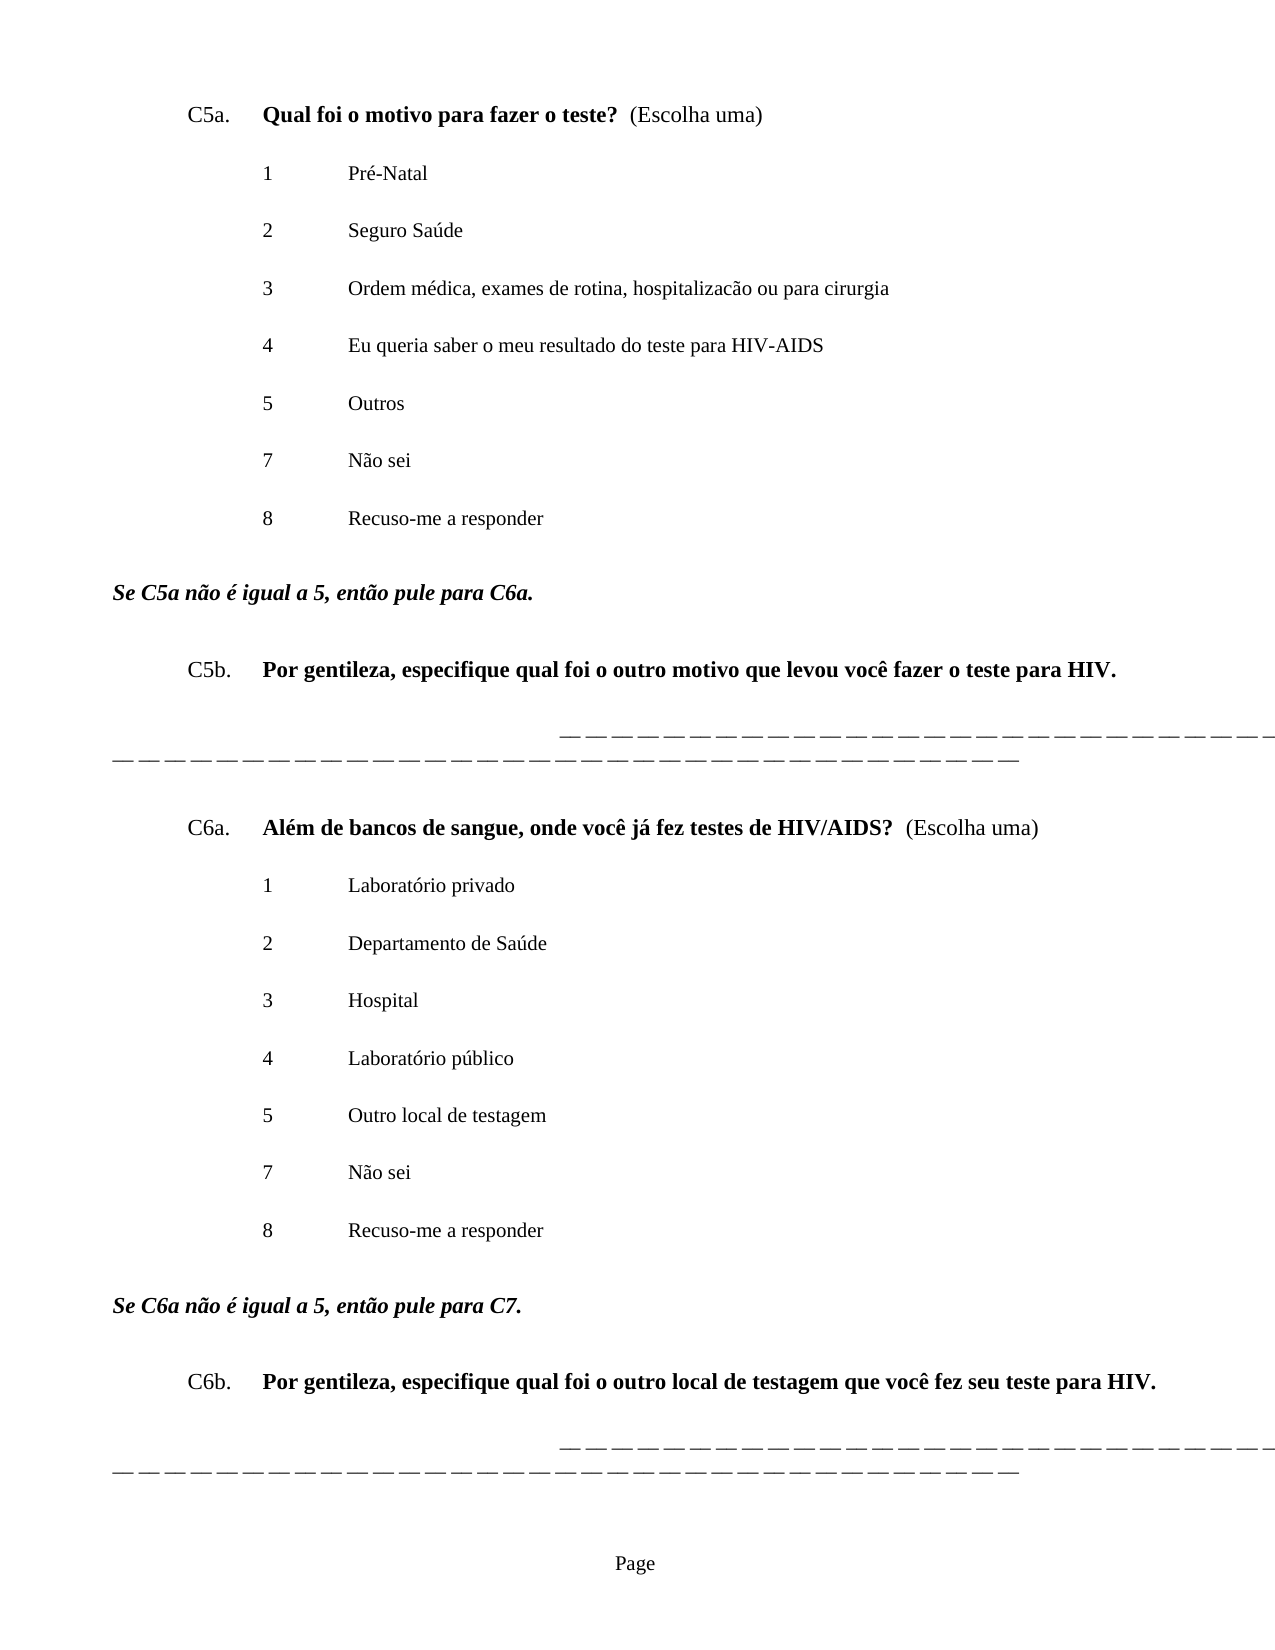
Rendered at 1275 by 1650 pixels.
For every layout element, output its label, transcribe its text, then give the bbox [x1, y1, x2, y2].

text 4 Laboratório público [112, 1046, 1162, 1069]
text Se C6a não é igual a 5, então pule para C7. [112, 1292, 1162, 1318]
text 2 Departamento de Saúde [112, 931, 1162, 955]
text 8 Recuso-me a responder [112, 505, 1162, 529]
text 3 Ordem médica, exames de rotina, hospitalizacão ou para cirurgia [112, 276, 1162, 300]
text C6a. Além de bancos de sangue, onde você já fez testes de HIV/AIDS? (Escolha uma) [187, 814, 1162, 840]
text 1 Pré-Natal [112, 161, 1162, 185]
text C5a. Qual foi o motivo para fazer o teste? (Escolha uma) [187, 101, 1162, 128]
text C5b. Por gentileza, especifique qual foi o outro motivo que levou você fazer o teste para HIV. [187, 656, 1162, 682]
text __ __ __ __ __ __ __ __ __ __ __ __ __ __ __ __ __ __ __ __ __ __ __ __ __ __ __ __ __ __ __ __ __ __ __ __ __ __ __ __ __ __ __ __ __ __ __ __ __ __ __ __ __ __ __ __ __ __ __ __ __ __ __ __ __ __ __ __ __ __ __ __ __ __ __ [112, 1428, 1162, 1476]
text __ __ __ __ __ __ __ __ __ __ __ __ __ __ __ __ __ __ __ __ __ __ __ __ __ __ __ __ __ __ __ __ __ __ __ __ __ __ __ __ __ __ __ __ __ __ __ __ __ __ __ __ __ __ __ __ __ __ __ __ __ __ __ __ __ __ __ __ __ __ __ __ __ __ __ [112, 716, 1162, 764]
text 2 Seguro Saúde [112, 218, 1162, 242]
text 8 Recuso-me a responder [112, 1218, 1162, 1242]
text 4 Eu queria saber o meu resultado do teste para HIV-AIDS [112, 333, 1162, 357]
text 7 Não sei [112, 1160, 1162, 1184]
text 1 Laboratório privado [112, 873, 1162, 897]
text 5 Outros [112, 391, 1162, 415]
text C6b. Por gentileza, especifique qual foi o outro local de testagem que você fez seu teste para HIV. [187, 1368, 1162, 1394]
text 5 Outro local de testagem [112, 1103, 1162, 1127]
text Se C5a não é igual a 5, então pule para C6a. [112, 579, 1162, 606]
text 3 Hospital [112, 988, 1162, 1012]
text 7 Não sei [112, 448, 1162, 472]
